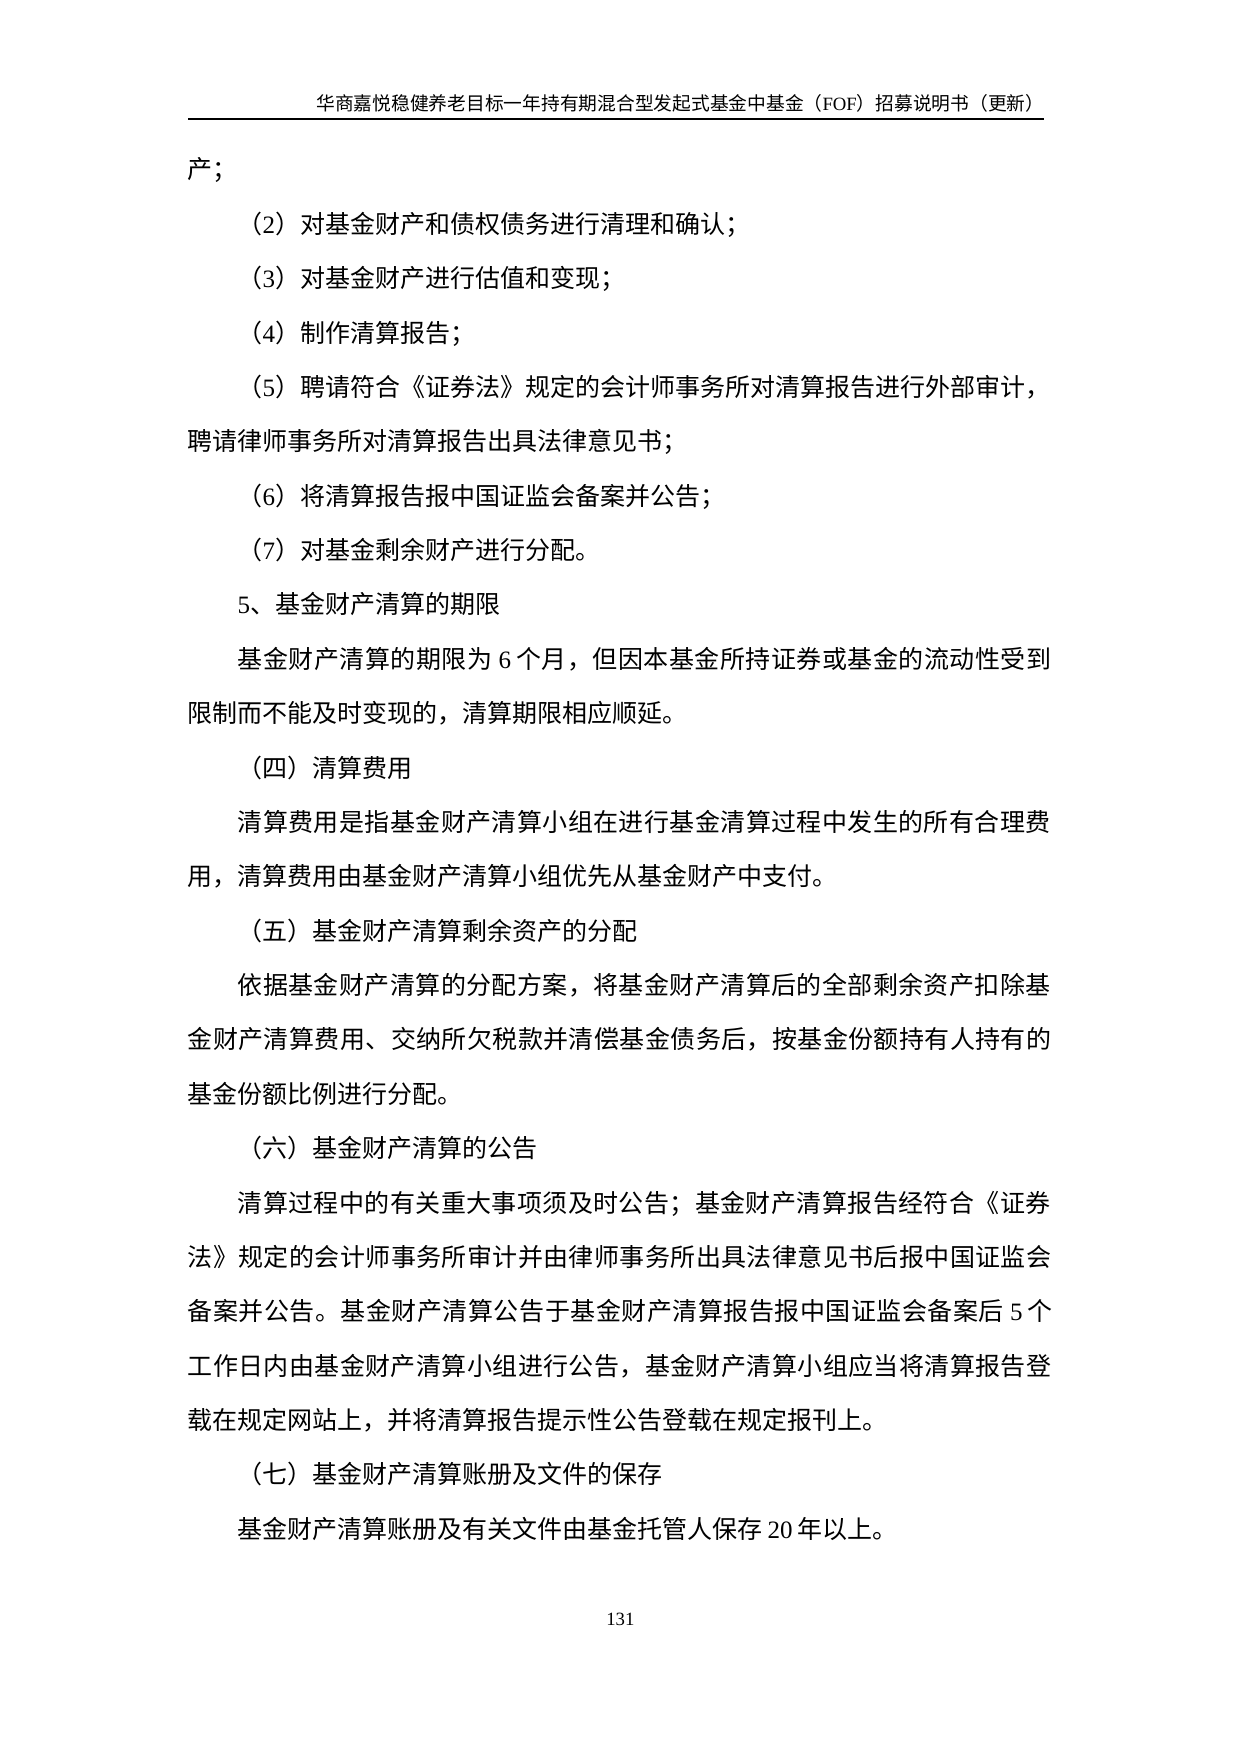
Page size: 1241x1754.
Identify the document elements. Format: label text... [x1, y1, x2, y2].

text 清算过程中的有关重大事项须及时公告；基金财产清算报告经符合《证券法》规定的会计师事务所审计并由律师事务所出具法律意见书后报中国证监会备案并公告。基金财产清算公告于基金财产清算报告报中国证监会备案后5个工作日内由基金财产清算小组进行公告，基金财产清算小组应当将清算报告登载在规定网站上，并将清算报告提示性公告登载在规定报刊上。 [187, 1183, 1053, 1437]
text 基金财产清算账册及有关文件由基金托管人保存20年以上。 [187, 1509, 1053, 1546]
text （2）对基金财产和债权债务进行清理和确认； [187, 204, 1053, 241]
text 清算费用是指基金财产清算小组在进行基金清算过程中发生的所有合理费用，清算费用由基金财产清算小组优先从基金财产中支付。 [187, 802, 1053, 893]
text （五）基金财产清算剩余资产的分配 [187, 911, 1053, 947]
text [187, 150, 1053, 186]
text （7）对基金剩余财产进行分配。 [187, 531, 1053, 567]
text 5、基金财产清算的期限 [187, 585, 1053, 621]
text （七）基金财产清算账册及文件的保存 [187, 1455, 1053, 1491]
text （四）清算费用 [187, 748, 1053, 784]
text （3）对基金财产进行估值和变现； [187, 259, 1053, 295]
text （5）聘请符合《证券法》规定的会计师事务所对清算报告进行外部审计，聘请律师事务所对清算报告出具法律意见书； [187, 367, 1053, 458]
text （六）基金财产清算的公告 [187, 1129, 1053, 1165]
text （6）将清算报告报中国证监会备案并公告； [187, 476, 1053, 512]
text 基金财产清算的期限为6个月，但因本基金所持证券或基金的流动性受到限制而不能及时变现的，清算期限相应顺延。 [187, 639, 1053, 730]
text （4）制作清算报告； [187, 313, 1053, 349]
text 依据基金财产清算的分配方案，将基金财产清算后的全部剩余资产扣除基金财产清算费用、交纳所欠税款并清偿基金债务后，按基金份额持有人持有的基金份额比例进行分配。 [187, 966, 1053, 1111]
